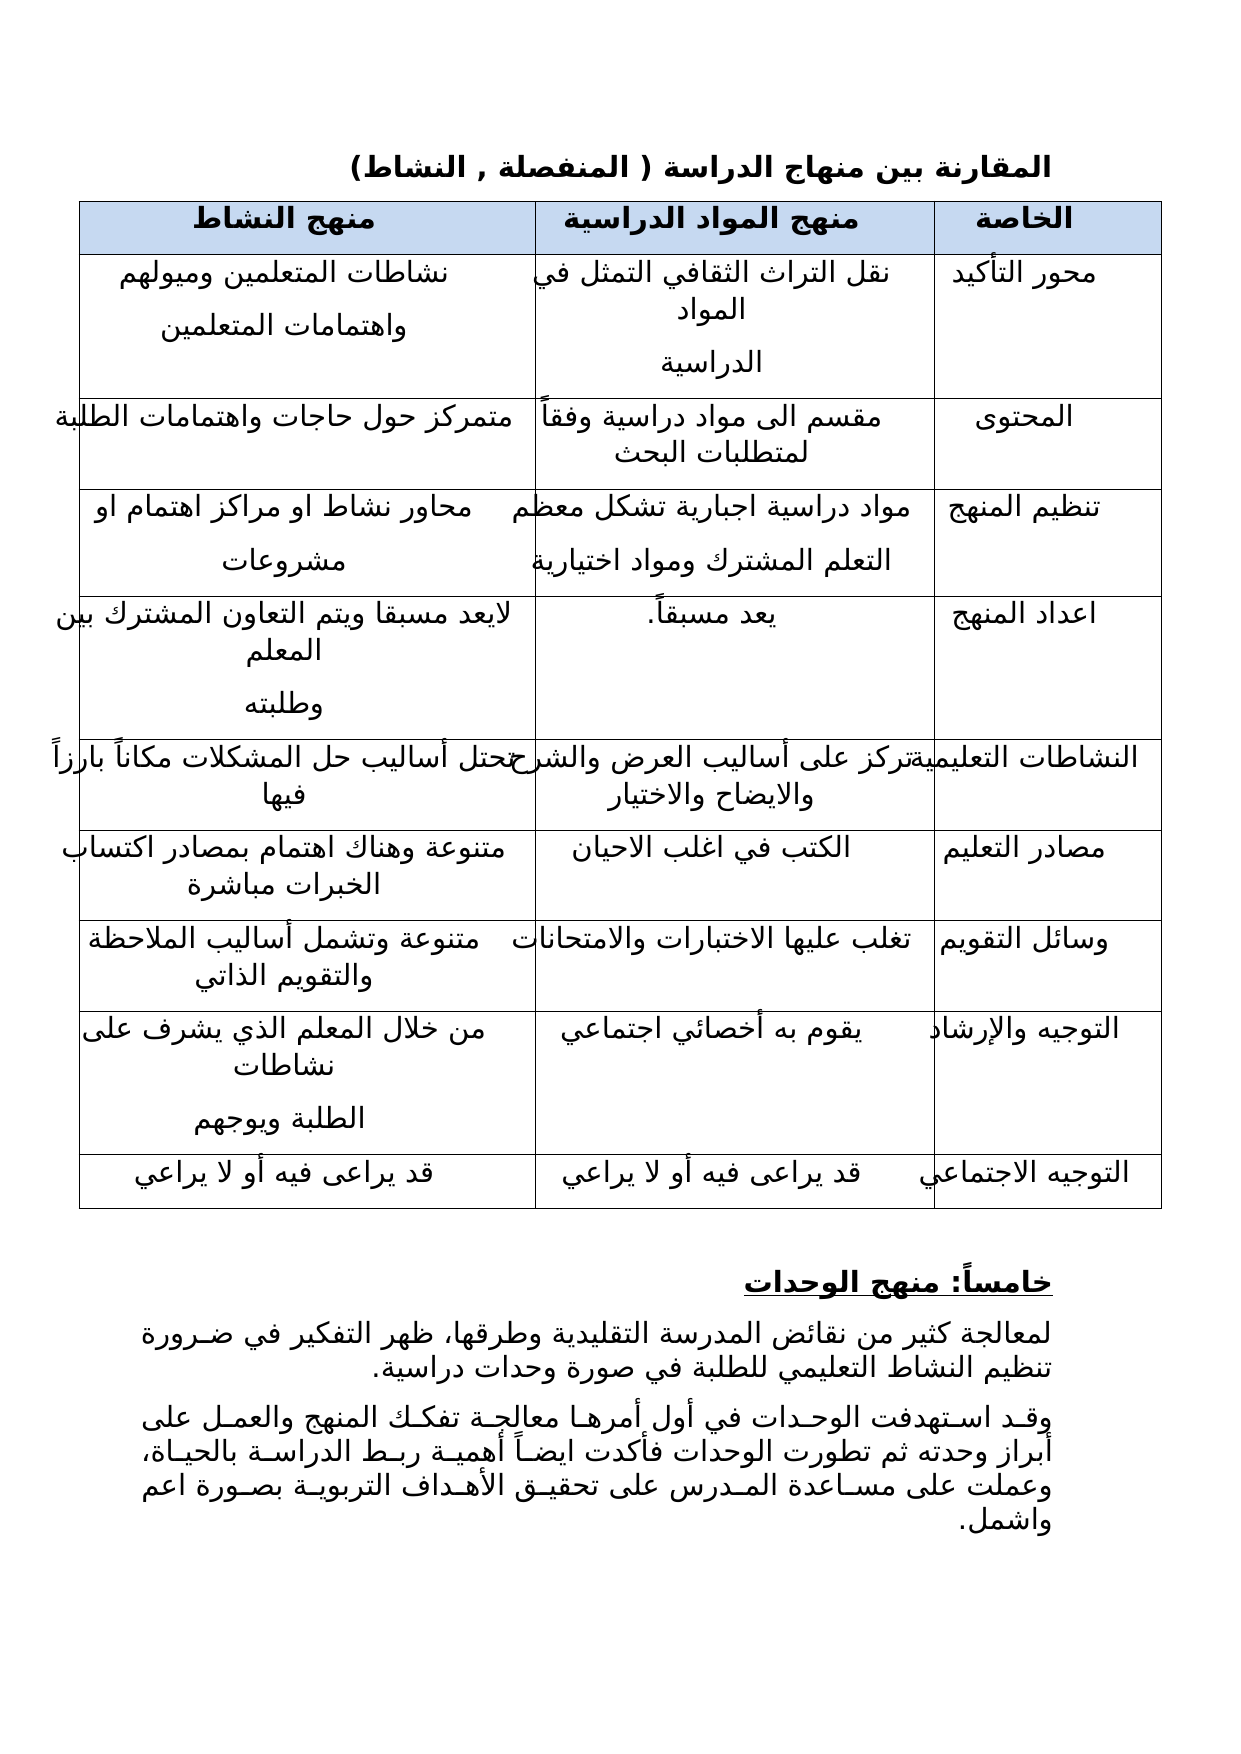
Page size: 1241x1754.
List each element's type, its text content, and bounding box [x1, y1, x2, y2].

table_cell مصادر التعليم [935, 831, 1161, 920]
table_cell نشاطات المتعلمين وميولهم واهتمامات المتعلمين [80, 255, 535, 398]
table_cell محور التأكيد [935, 255, 1161, 398]
text لمعالجة كثير من نقائض المدرسة التقليدية وطرقها، ظهر التفكير في ضرورة تنظيم النشاط التعليمي للطلبة في صورة وحدات دراسية. [141, 1316, 1053, 1384]
table_cell تغلب عليها الاختبارات والامتحانات [536, 921, 934, 1011]
table_cell التوجيه والإرشاد [935, 1012, 1161, 1154]
table_cell محاور نشاط او مراكز اهتمام او مشروعات [80, 490, 535, 596]
table_cell متمركز حول حاجات واهتمامات الطلبة [80, 399, 535, 488]
table_cell مواد دراسية اجبارية تشكل معظم التعلم المشترك ومواد اختيارية [536, 490, 934, 596]
table_cell النشاطات التعليمية [935, 740, 1161, 830]
text المقارنة بين منهاج الدراسة ( المنفصلة , النشاط) [141, 150, 1053, 184]
table_header منهج النشاط [80, 202, 535, 254]
table_cell متنوعة وهناك اهتمام بمصادر اكتساب الخبرات مباشرة [80, 831, 535, 920]
table_cell وسائل التقويم [935, 921, 1161, 1011]
table_cell الكتب في اغلب الاحيان [536, 831, 934, 920]
table_cell المحتوى [935, 399, 1161, 488]
table_cell تركز على أساليب العرض والشرح والايضاح والاختيار [536, 740, 934, 830]
text خامساً: منهج الوحدات [141, 1266, 1053, 1299]
table_cell يعد مسبقاً. [536, 597, 934, 739]
table_cell مقسم الى مواد دراسية وفقاً لمتطلبات البحث [536, 399, 934, 488]
text وقد استهدفت الوحدات في أول أمرها معالجة تفكك المنهج والعمل على أبراز وحدته ثم تطورت الوحدات فأكدت ايضاً أهمية ربط الدراسة بالحياة، وعملت على مساعدة المدرس على تحقيق الأهداف التربوية بصورة اعم واشمل. [141, 1401, 1053, 1537]
table_cell تحتل أساليب حل المشكلات مكاناً بارزاً فيها [80, 740, 535, 830]
table_cell لايعد مسبقا ويتم التعاون المشترك بين المعلم وطلبته [80, 597, 535, 739]
table_cell التوجيه الاجتماعي [935, 1155, 1161, 1208]
table_header الخاصة [935, 202, 1161, 254]
table_cell اعداد المنهج [935, 597, 1161, 739]
table_header منهج المواد الدراسية [536, 202, 934, 254]
table_cell يقوم به أخصائي اجتماعي [536, 1012, 934, 1154]
table_cell من خلال المعلم الذي يشرف على نشاطات الطلبة ويوجهم [80, 1012, 535, 1154]
table_cell نقل التراث الثقافي التمثل في المواد الدراسية [536, 255, 934, 398]
table_cell تنظيم المنهج [935, 490, 1161, 596]
table_cell متنوعة وتشمل أساليب الملاحظة والتقويم الذاتي [80, 921, 535, 1011]
table_cell قد يراعى فيه أو لا يراعي [80, 1155, 535, 1208]
table_cell قد يراعى فيه أو لا يراعي [536, 1155, 934, 1208]
